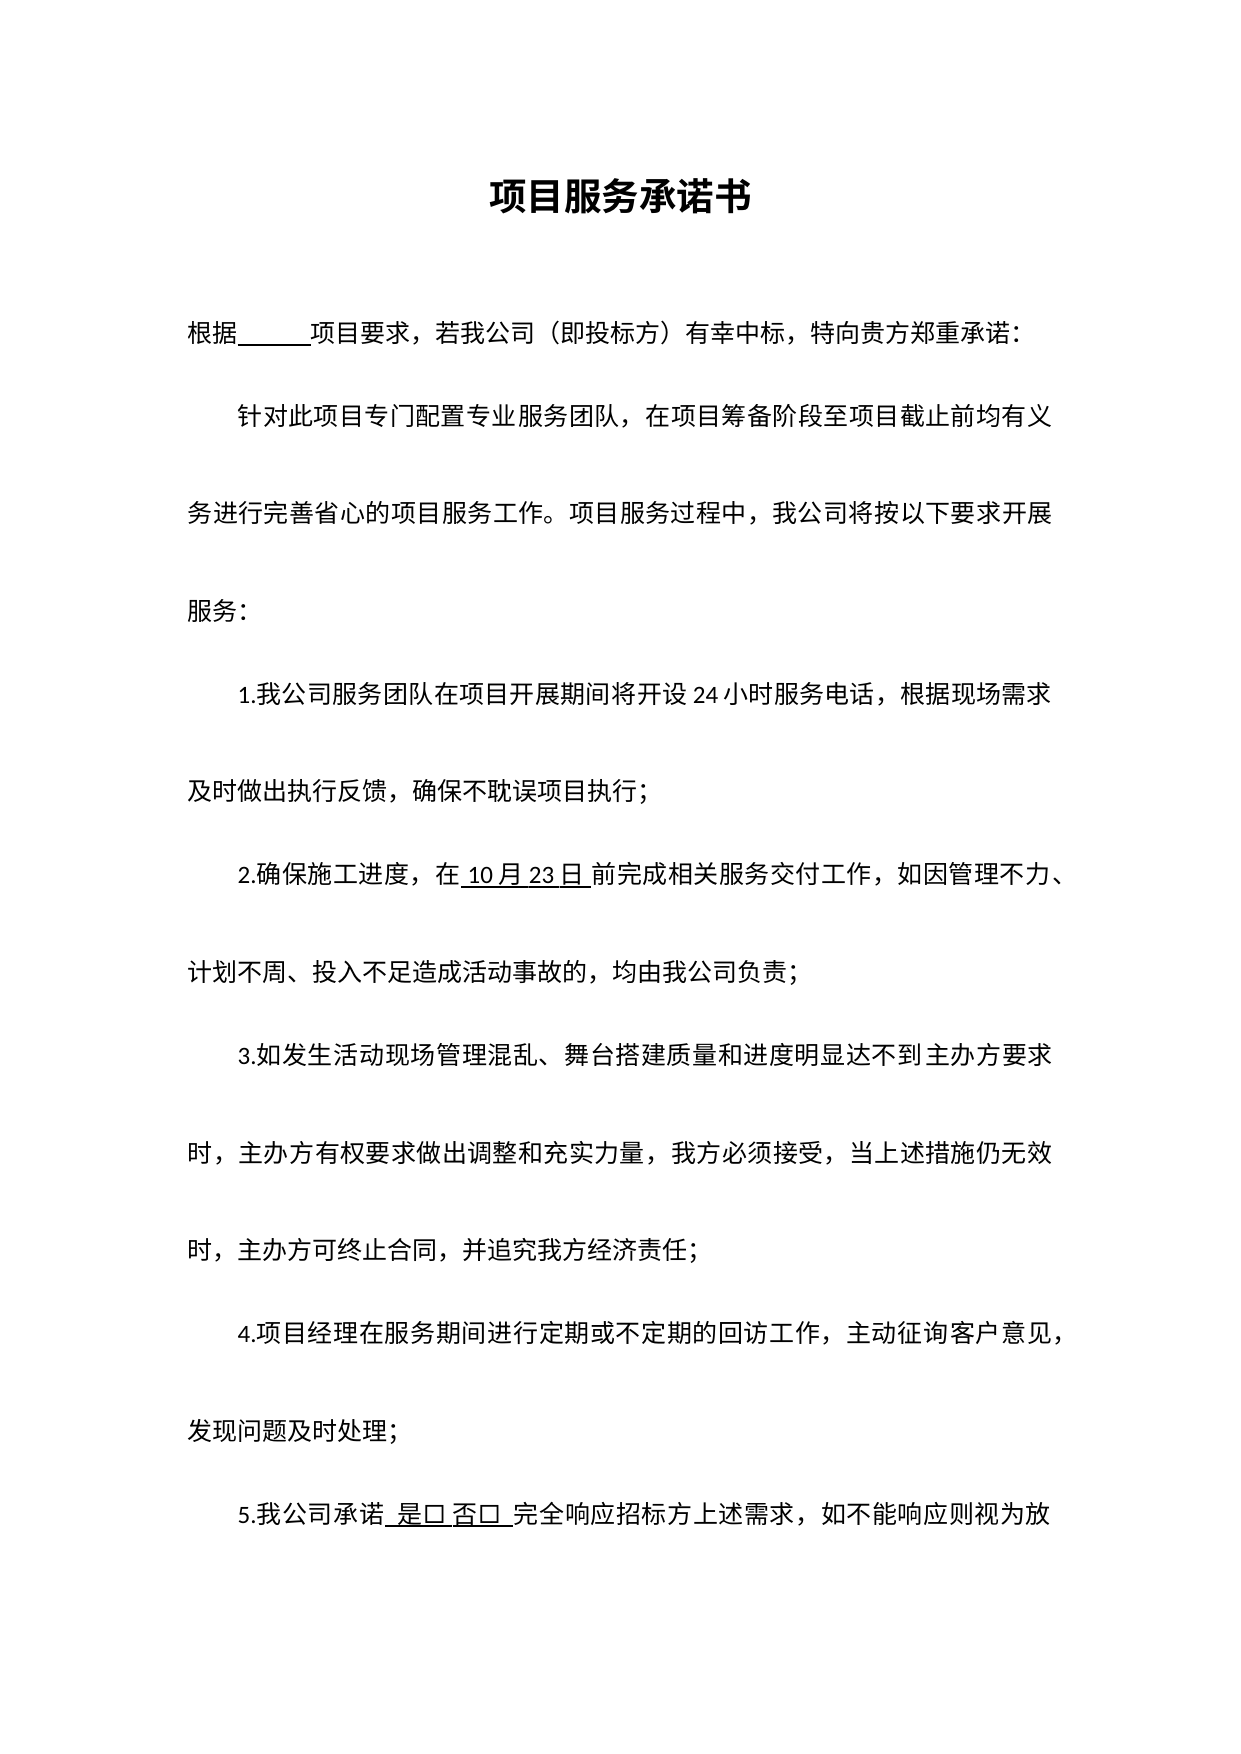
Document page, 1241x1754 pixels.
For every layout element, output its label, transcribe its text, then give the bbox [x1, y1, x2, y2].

list 我公司服务团队在项目开展期间将开设24小时服务电话，根据现场需求及时做出执行反馈，确保不耽误项目执行； [187, 660, 1053, 822]
list 项目服务承诺书 [187, 162, 1053, 227]
list 确保施工进度，在 10月23日 前完成相关服务交付工作，如因管理不力、计划不周、投入不足造成活动事故的，均由我公司负责； [187, 841, 1053, 1003]
list 项目经理在服务期间进行定期或不定期的回访工作，主动征询客户意见，发现问题及时处理； [187, 1299, 1053, 1462]
text 针对此项目专门配置专业服务团队，在项目筹备阶段至项目截止前均有义务进行完善省心的项目服务工作。项目服务过程中，我公司将按以下要求开展服务： [187, 382, 1053, 642]
text 根据 项目要求，若我公司（即投标方）有幸中标，特向贵方郑重承诺： [187, 299, 1053, 364]
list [187, 1480, 1053, 1545]
list 如发生活动现场管理混乱、舞台搭建质量和进度明显达不到主办方要求时，主办方有权要求做出调整和充实力量，我方必须接受，当上述措施仍无效时，主办方可终止合同，并追究我方经济责任； [187, 1021, 1053, 1281]
